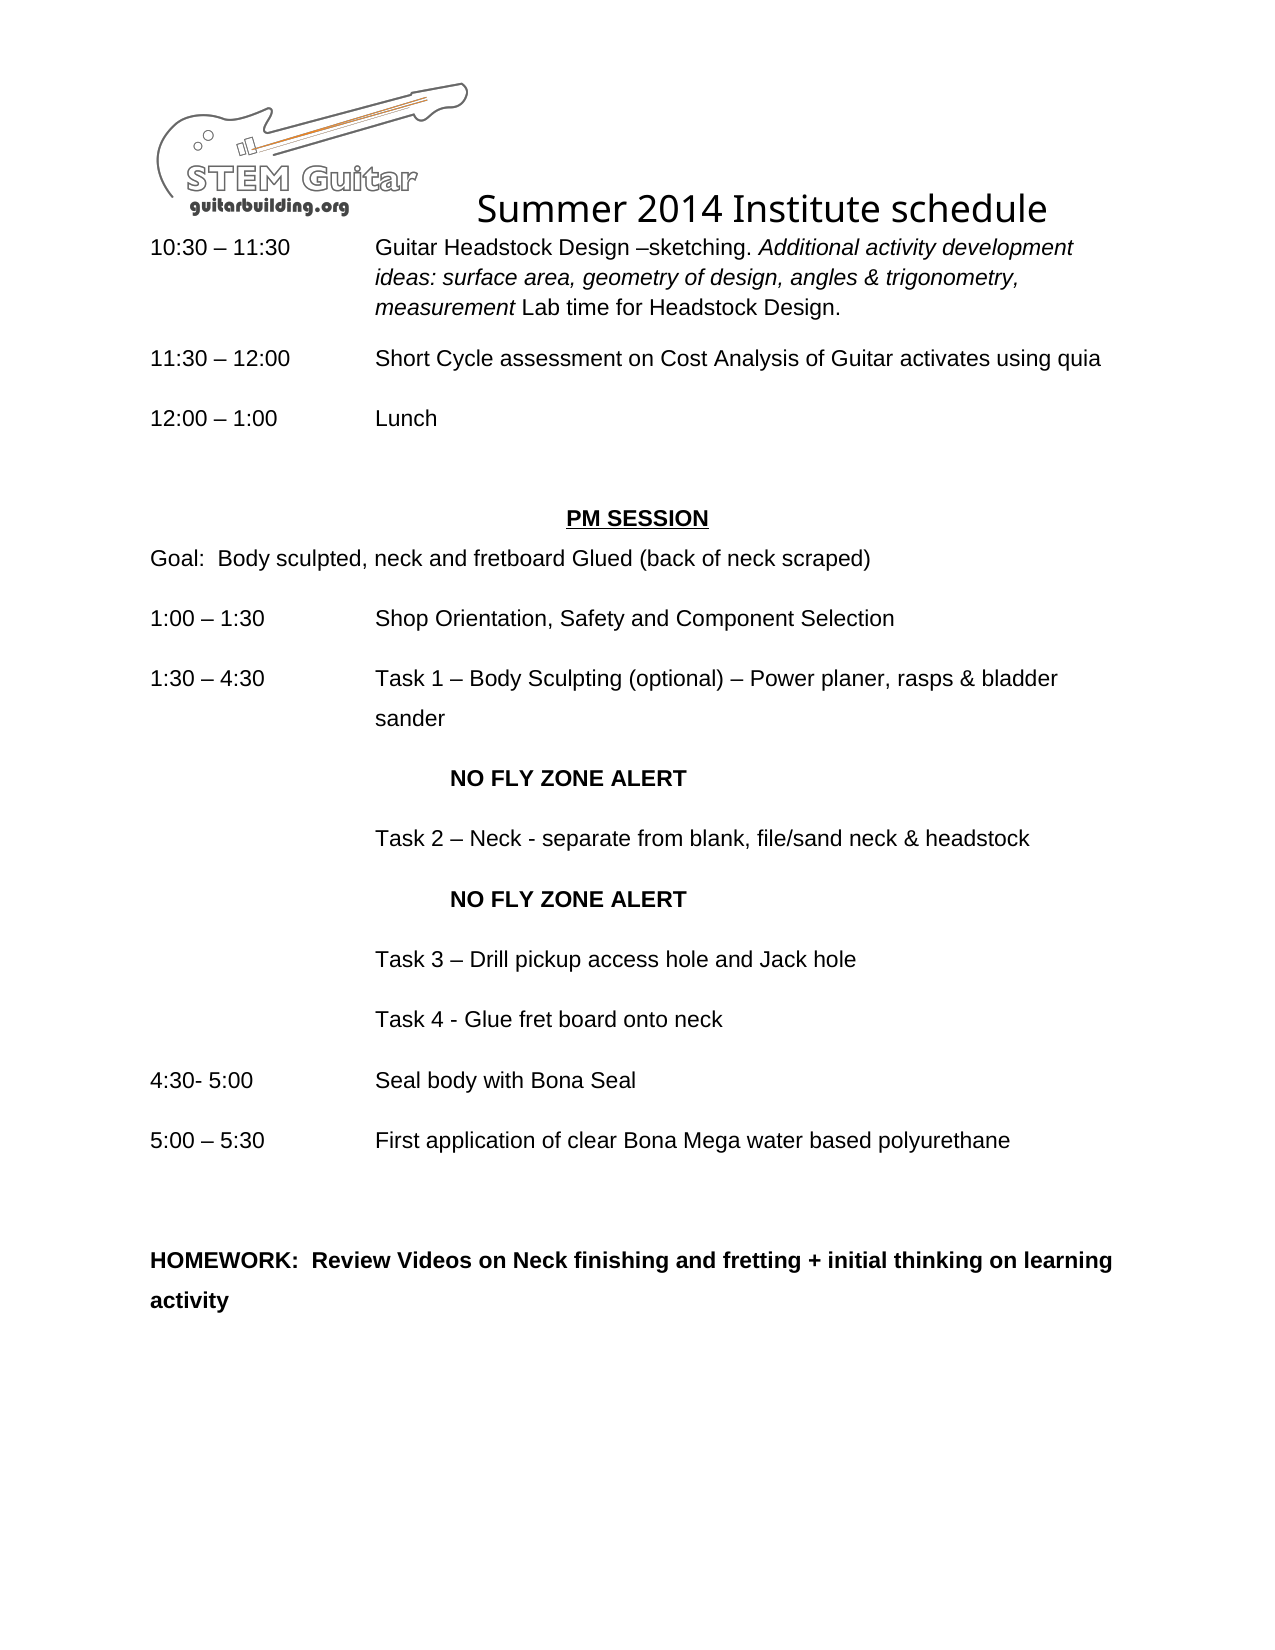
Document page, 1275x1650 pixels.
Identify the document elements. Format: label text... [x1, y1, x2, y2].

text Goal: Body sculpted, neck and fretboard Glued (back of neck scraped) [150, 544, 1125, 571]
text Task 4 - Glue fret board onto neck [375, 1006, 1125, 1033]
text HOMEWORK: Review Videos on Neck finishing and fretting + initial thinking on learning activity [150, 1247, 1125, 1313]
text 11:30 – 12:00 Short Cycle assessment on Cost Analysis of Guitar activates using quia [150, 345, 1125, 371]
subtitle PM SESSION [150, 505, 1125, 531]
text 12:00 – 1:00 Lunch [150, 405, 1125, 432]
text 5:00 – 5:30 First application of clear Bona Mega water based polyurethane [150, 1127, 1125, 1153]
text Task 3 – Drill pickup access hole and Jack hole [375, 946, 1125, 972]
text NO FLY ZONE ALERT [150, 765, 1125, 791]
text NO FLY ZONE ALERT [375, 886, 1125, 912]
text Task 2 – Neck - separate from blank, file/sand neck & headstock [375, 825, 1125, 852]
text 1:30 – 4:30 Task 1 – Body Sculpting (optional) – Power planer, rasps & bladder sander [150, 665, 1125, 731]
text 4:30- 5:00 Seal body with Bona Seal [150, 1067, 1125, 1093]
text 10:30 – 11:30 Guitar Headstock Design –sketching. Additional activity development ideas: surface area, geometry of design, angles & trigonometry, measurement Lab time for Headstock Design. [150, 233, 1125, 320]
text 1:00 – 1:30 Shop Orientation, Safety and Component Selection [150, 605, 1125, 631]
picture [150, 75, 477, 223]
